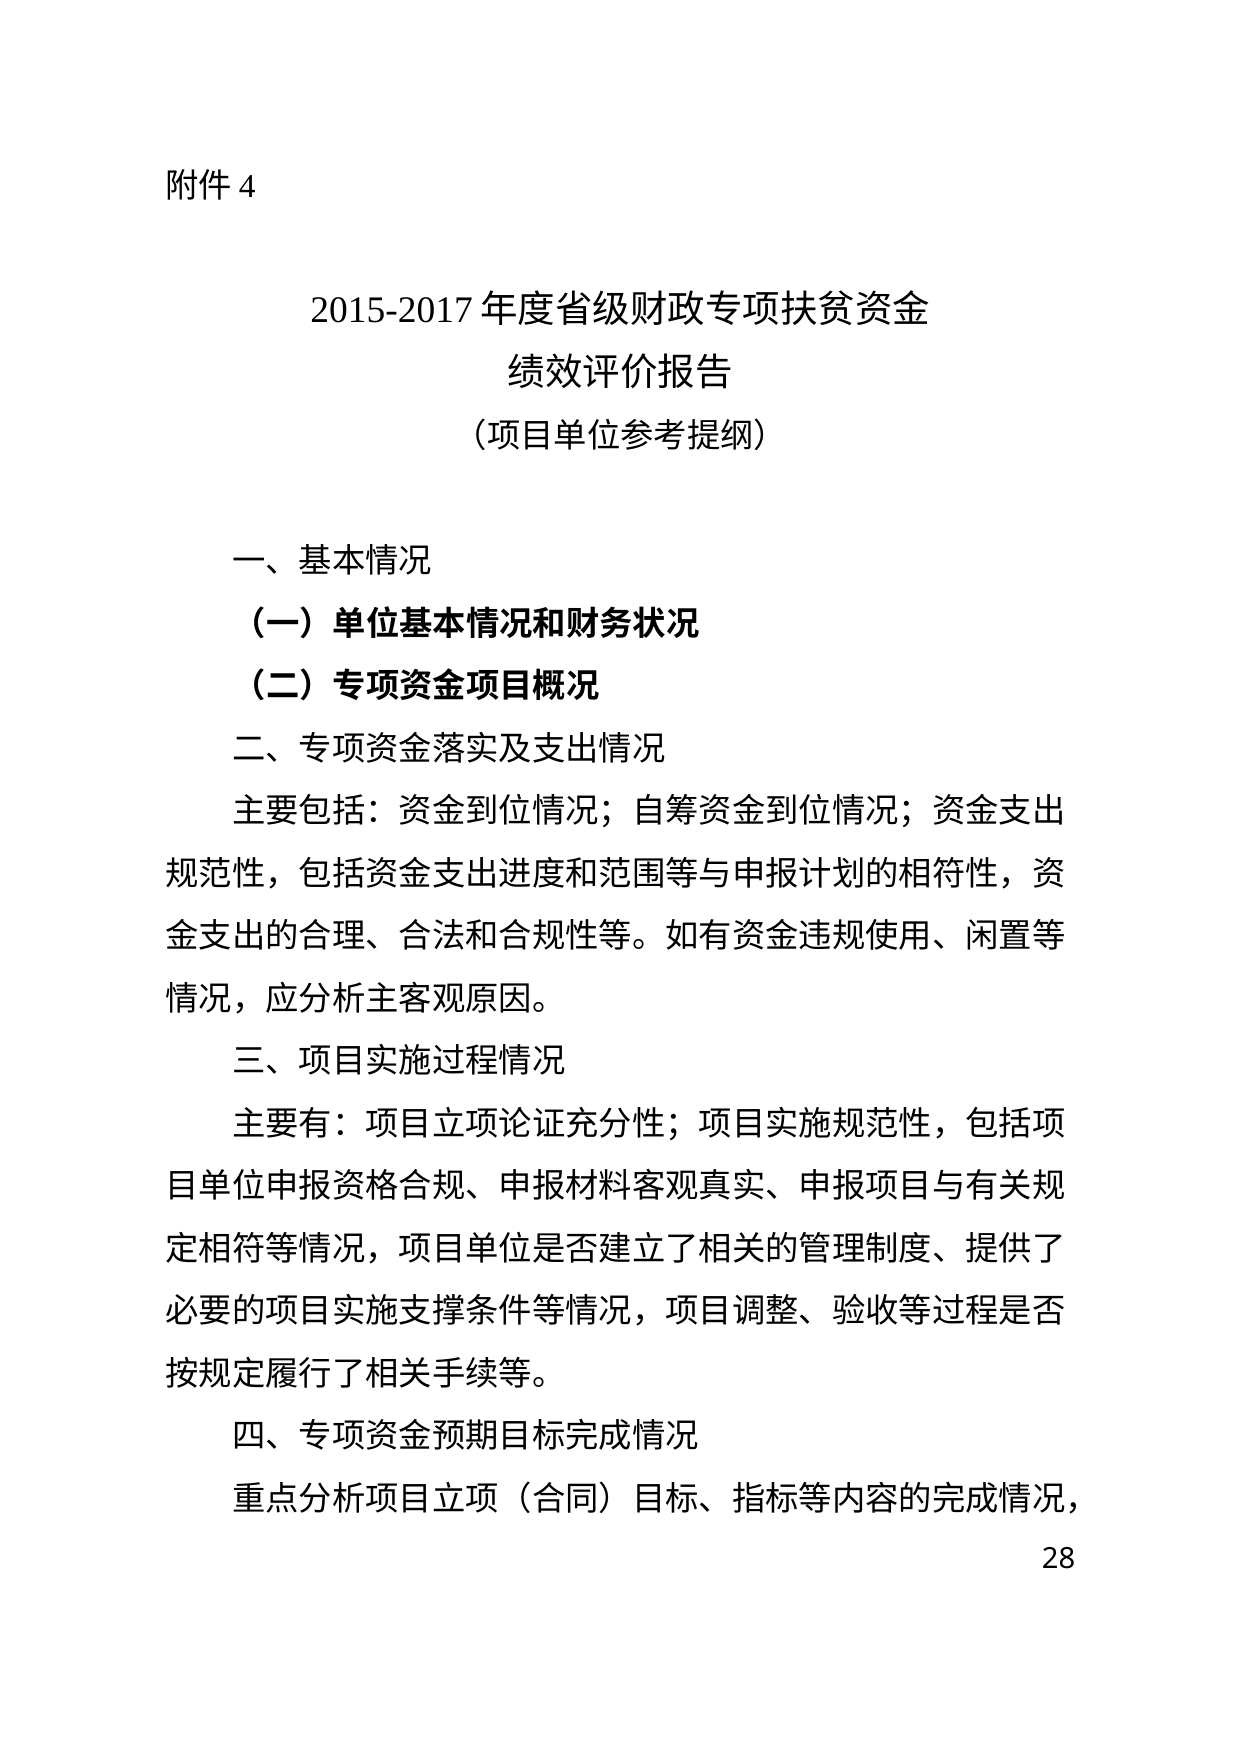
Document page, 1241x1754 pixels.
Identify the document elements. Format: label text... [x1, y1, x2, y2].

text （项目单位参考提纲） [165, 398, 1075, 460]
text 一、基本情况 [165, 523, 1075, 585]
text 2015-2017年度省级财政专项扶贫资金 [165, 273, 1075, 335]
text 四、专项资金预期目标完成情况 [165, 1398, 1075, 1460]
text 附件4 [165, 148, 1075, 210]
text 绩效评价报告 [165, 335, 1075, 398]
text 二、专项资金落实及支出情况 [165, 710, 1075, 773]
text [165, 1460, 1075, 1523]
text （二）专项资金项目概况 [165, 648, 1075, 710]
text 主要包括：资金到位情况；自筹资金到位情况；资金支出规范性，包括资金支出进度和范围等与申报计划的相符性，资金支出的合理、合法和合规性等。如有资金违规使用、闲置等情况，应分析主客观原因。 [165, 773, 1075, 1023]
text 主要有：项目立项论证充分性；项目实施规范性，包括项目单位申报资格合规、申报材料客观真实、申报项目与有关规定相符等情况，项目单位是否建立了相关的管理制度、提供了必要的项目实施支撑条件等情况，项目调整、验收等过程是否按规定履行了相关手续等。 [165, 1085, 1075, 1398]
text （一）单位基本情况和财务状况 [165, 585, 1075, 648]
text 三、项目实施过程情况 [165, 1023, 1075, 1085]
